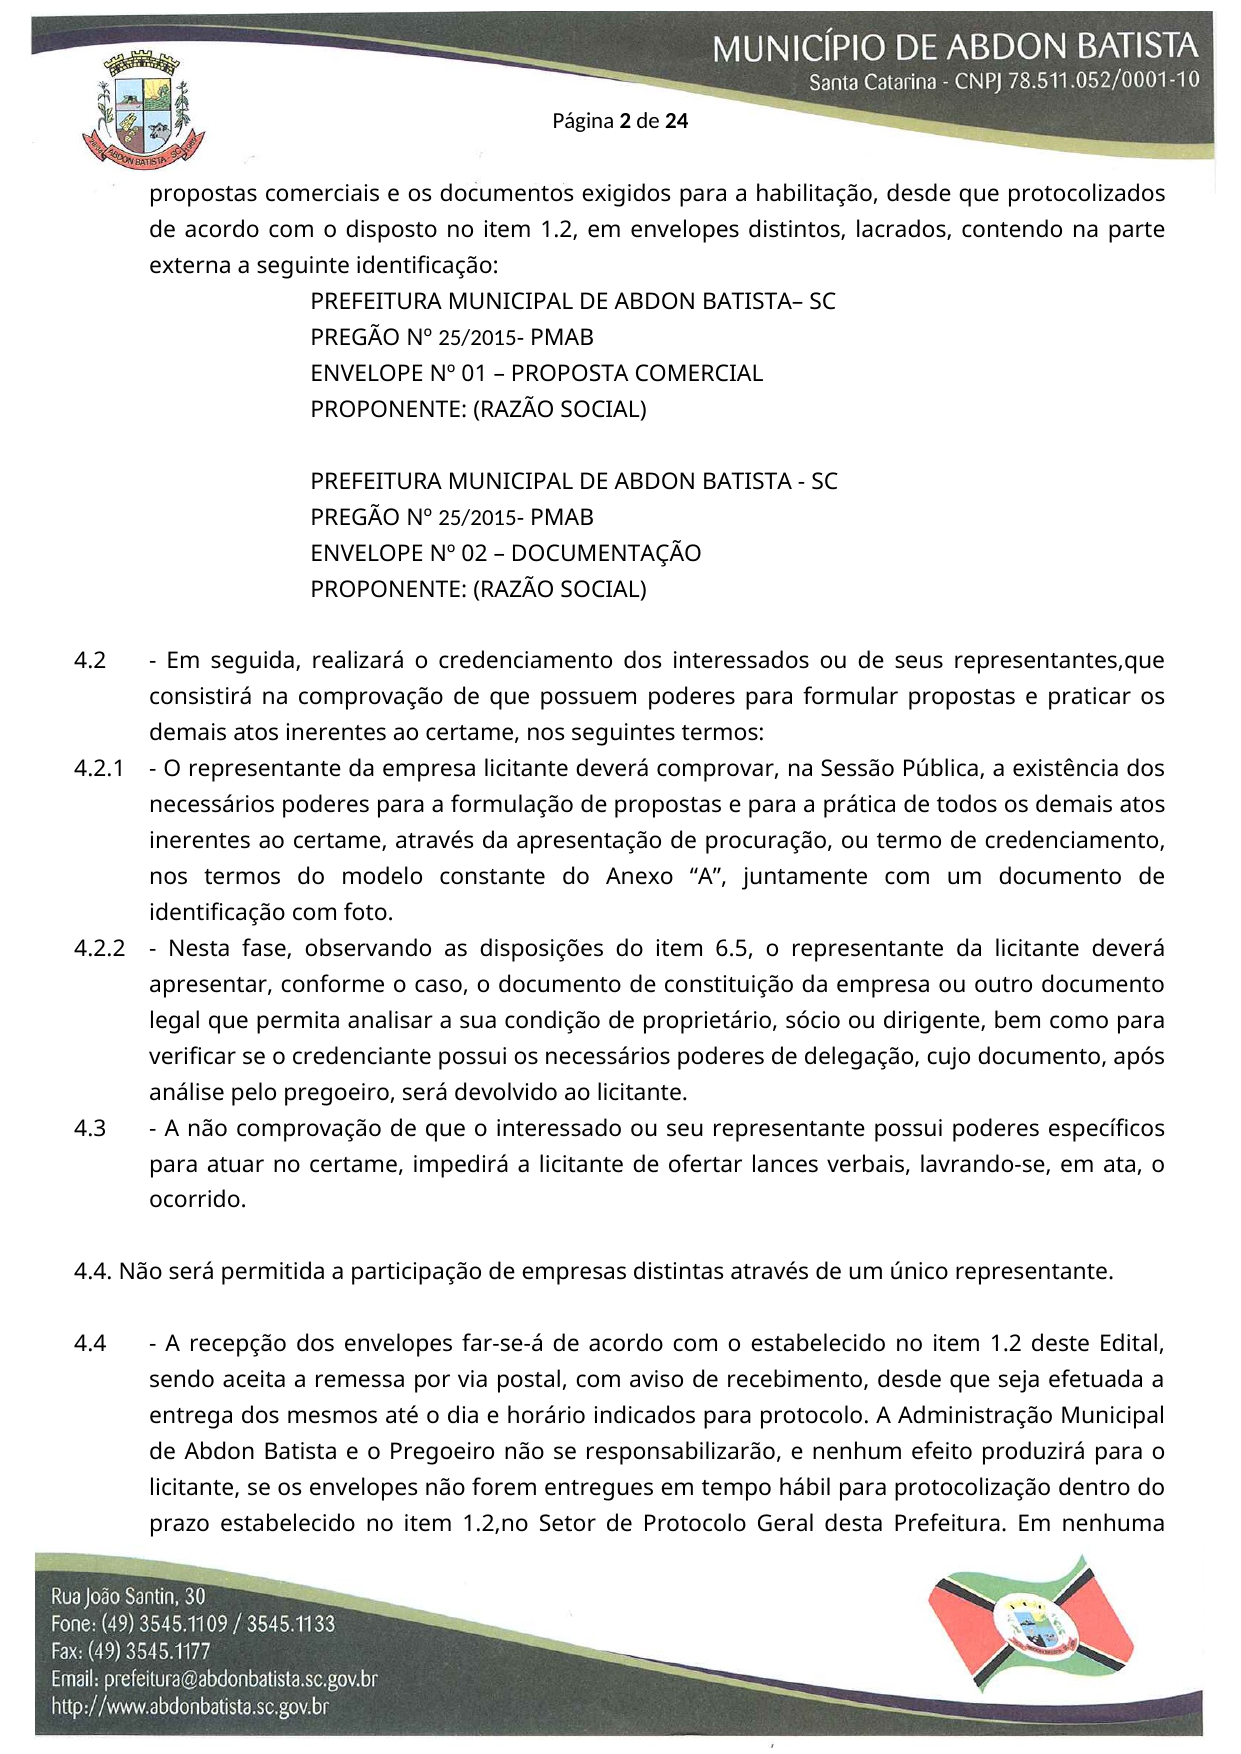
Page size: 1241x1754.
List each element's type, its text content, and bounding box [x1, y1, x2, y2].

text PROPONENTE: (RAZÃO SOCIAL) [74, 393, 1167, 424]
picture [29, 11, 1218, 194]
text PREFEITURA MUNICIPAL DE ABDON BATISTA– SC [74, 285, 1167, 316]
text PROPONENTE: (RAZÃO SOCIAL) [74, 572, 1167, 604]
picture [34, 1541, 1206, 1748]
text ENVELOPE Nº 02 – DOCUMENTAÇÃO [74, 537, 1167, 568]
text PREFEITURA MUNICIPAL DE ABDON BATISTA - SC [74, 465, 1167, 496]
text 4.4. Não será permitida a participação de empresas distintas através de um único representante. [74, 1255, 1167, 1287]
text PREGÃO Nº 25/2015- PMAB [74, 321, 1167, 352]
list - O representante da empresa licitante deverá comprovar, na Sessão Pública, a existência dos necessários poderes para a formulação de propostas e para a prática de todos os demais atos inerentes ao certame, através da apresentação de procuração, ou termo de credenciamento, nos termos do modelo constante do Anexo “A”, juntamente com um documento de identificação com foto. [74, 752, 1167, 927]
list - Em seguida, realizará o credenciamento dos interessados ou de seus representantes,que consistirá na comprovação de que possuem poderes para formular propostas e praticar os demais atos inerentes ao certame, nos seguintes termos: [74, 644, 1167, 747]
text ENVELOPE Nº 01 – PROPOSTA COMERCIAL [74, 357, 1167, 388]
list - A não comprovação de que o interessado ou seu representante possui poderes específicos para atuar no certame, impedirá a licitante de ofertar lances verbais, lavrando-se, em ata, o ocorrido. [74, 1112, 1167, 1215]
text PREGÃO Nº 25/2015- PMAB [74, 501, 1167, 532]
list - Nesta fase, observando as disposições do item 6.5, o representante da licitante deverá apresentar, conforme o caso, o documento de constituição da empresa ou outro documento legal que permita analisar a sua condição de proprietário, sócio ou dirigente, bem como para verificar se o credenciante possui os necessários poderes de delegação, cujo documento, após análise pelo pregoeiro, será devolvido ao licitante. [74, 932, 1167, 1107]
